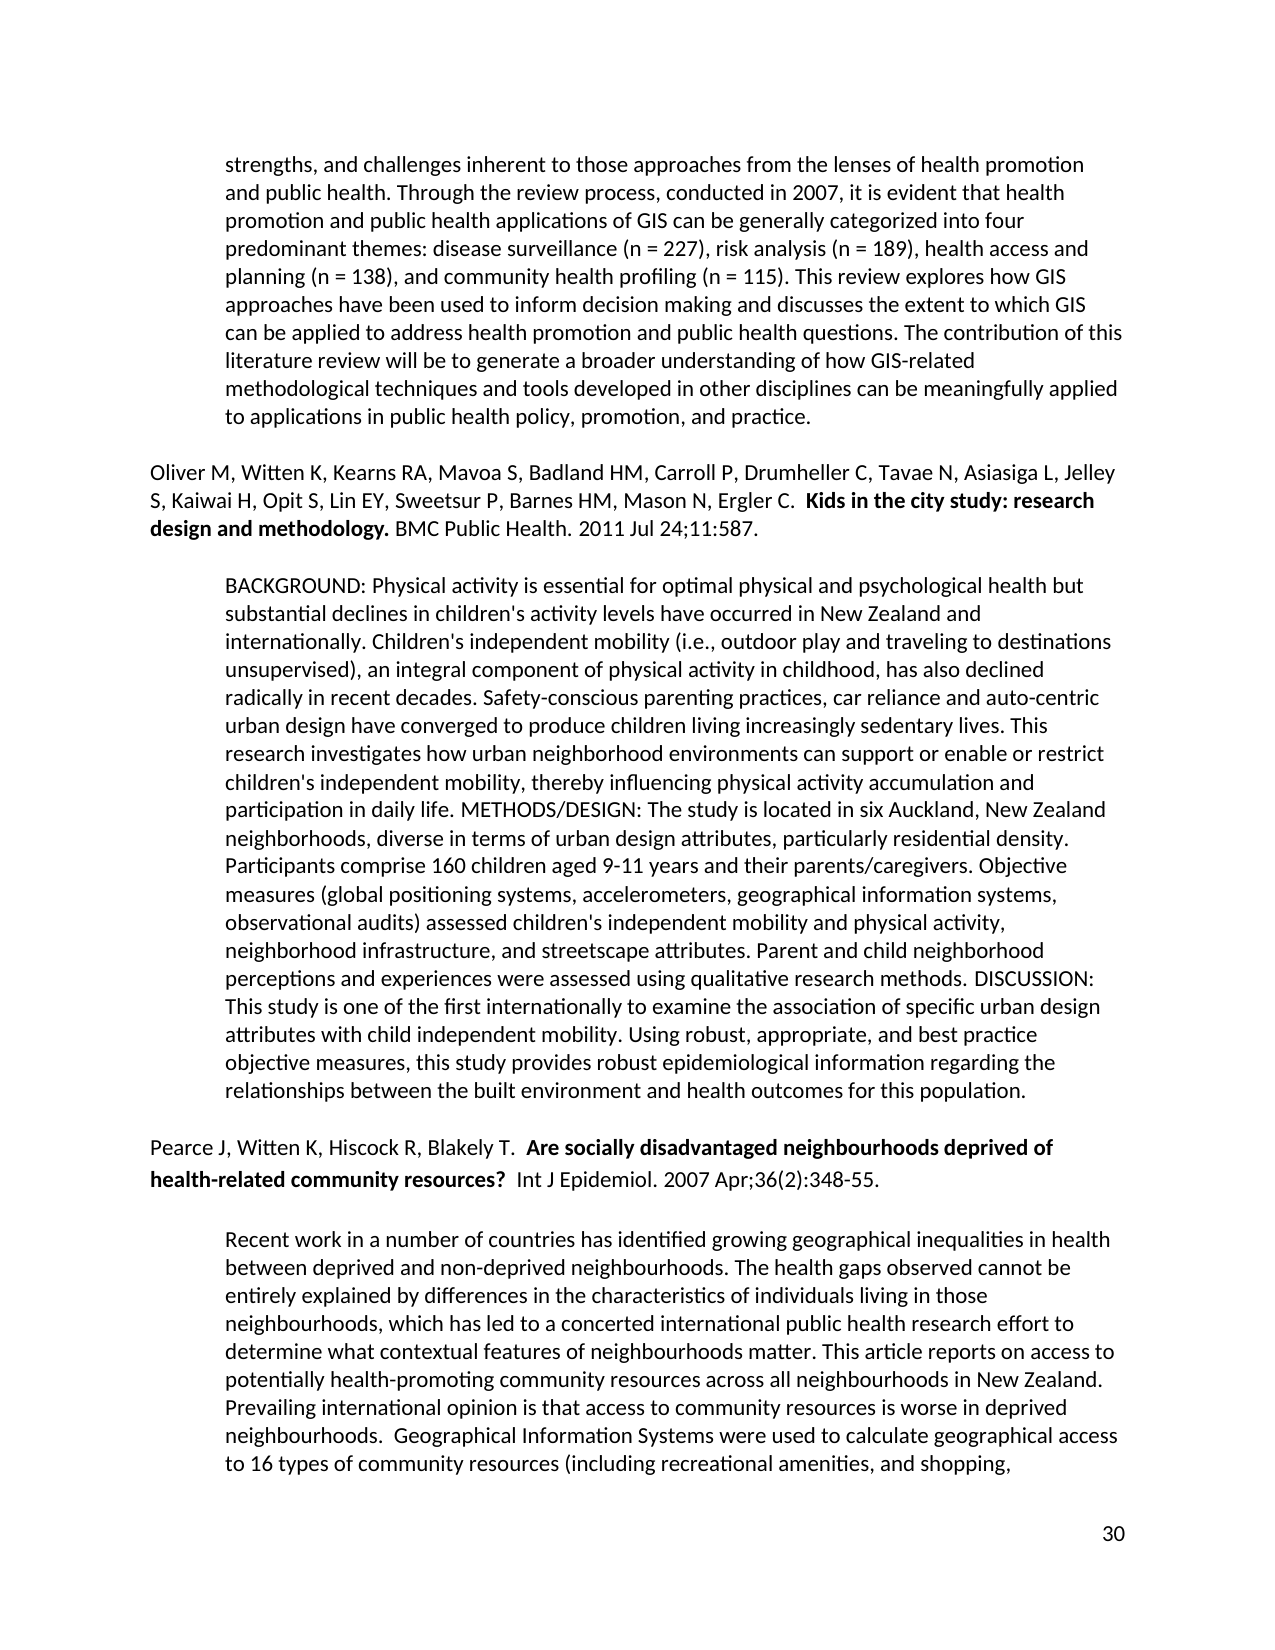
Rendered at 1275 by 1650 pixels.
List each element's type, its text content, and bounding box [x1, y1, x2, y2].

text Oliver M, Witten K, Kearns RA, Mavoa S, Badland HM, Carroll P, Drumheller C, Tavae N, Asiasiga L, Jelley S, Kaiwai H, Opit S, Lin EY, Sweetsur P, Barnes HM, Mason N, Ergler C. Kids in the city study: research design and methodology. BMC Public Health. 2011 Jul 24;11:587. [150, 458, 1125, 542]
text BACKGROUND: Physical activity is essential for optimal physical and psychological health but substantial declines in children's activity levels have occurred in New Zealand and internationally. Children's independent mobility (i.e., outdoor play and traveling to destinations unsupervised), an integral component of physical activity in childhood, has also declined radically in recent decades. Safety-conscious parenting practices, car reliance and auto-centric urban design have converged to produce children living increasingly sedentary lives. This research investigates how urban neighborhood environments can support or enable or restrict children's independent mobility, thereby influencing physical activity accumulation and participation in daily life. METHODS/DESIGN: The study is located in six Auckland, New Zealand neighborhoods, diverse in terms of urban design attributes, particularly residential density. Participants comprise 160 children aged 9-11 years and their parents/caregivers. Objective measures (global positioning systems, accelerometers, geographical information systems, observational audits) assessed children's independent mobility and physical activity, neighborhood infrastructure, and streetscape attributes. Parent and child neighborhood perceptions and experiences were assessed using qualitative research methods. DISCUSSION: This study is one of the first internationally to examine the association of specific urban design attributes with child independent mobility. Using robust, appropriate, and best practice objective measures, this study provides robust epidemiological information regarding the relationships between the built environment and health outcomes for this population. [225, 571, 1125, 1104]
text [225, 1225, 1125, 1478]
subtitle Pearce J, Witten K, Hiscock R, Blakely T. Are socially disadvantaged neighbourhoods deprived of health-related community resources? Int J Epidemiol. 2007 Apr;36(2):348-55. [150, 1133, 1125, 1193]
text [225, 150, 1125, 430]
